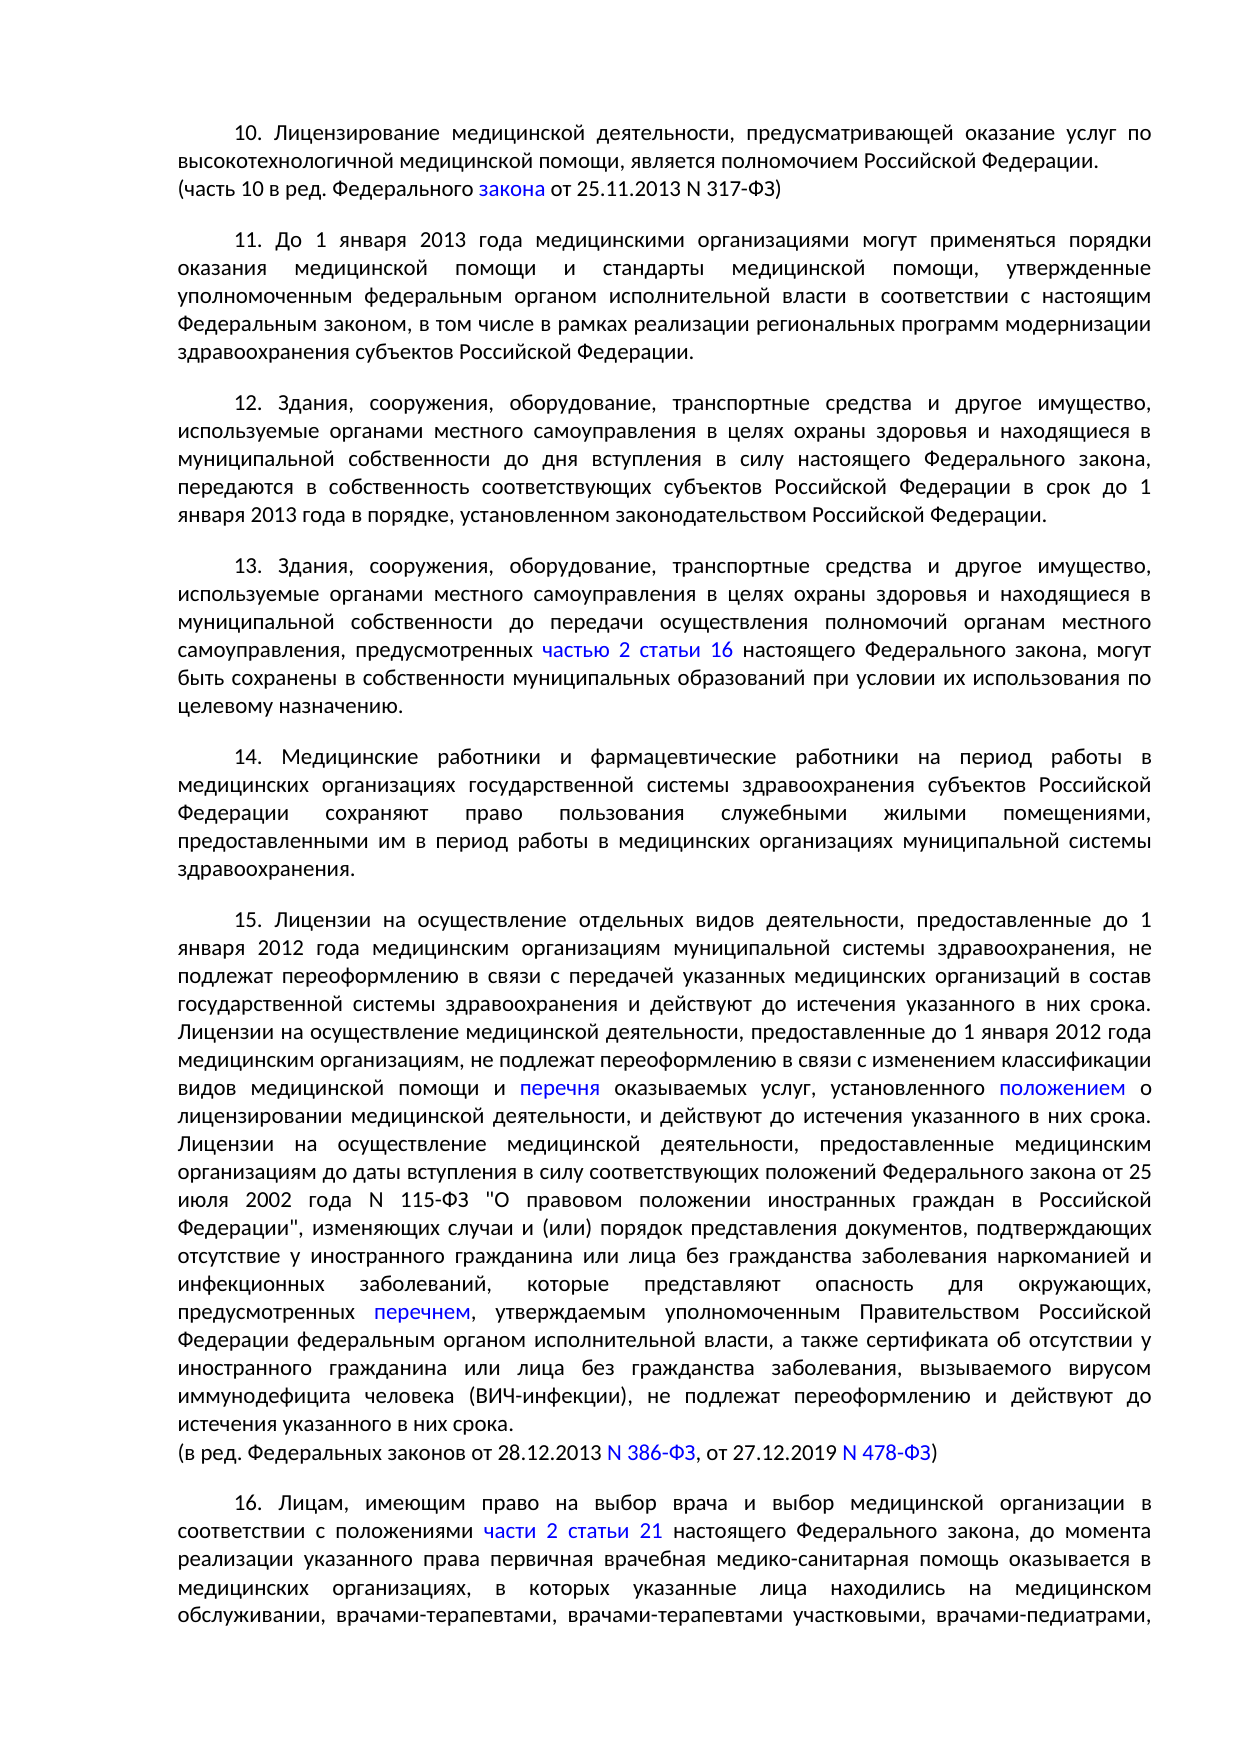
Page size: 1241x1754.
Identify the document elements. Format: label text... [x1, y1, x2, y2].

text 13. Здания, сооружения, оборудование, транспортные средства и другое имущество, используемые органами местного самоуправления в целях охраны здоровья и находящиеся в муниципальной собственности до передачи осуществления полномочий органам местного самоуправления, предусмотренных частью 2 статьи 16 настоящего Федерального закона, могут быть сохранены в собственности муниципальных образований при условии их использования по целевому назначению. [177, 551, 1152, 719]
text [177, 1488, 1152, 1629]
text 14. Медицинские работники и фармацевтические работники на период работы в медицинских организациях государственной системы здравоохранения субъектов Российской Федерации сохраняют право пользования служебными жилыми помещениями, предоставленными им в период работы в медицинских организациях муниципальной системы здравоохранения. [177, 742, 1152, 882]
text 12. Здания, сооружения, оборудование, транспортные средства и другое имущество, используемые органами местного самоуправления в целях охраны здоровья и находящиеся в муниципальной собственности до дня вступления в силу настоящего Федерального закона, передаются в собственность соответствующих субъектов Российской Федерации в срок до 1 января 2013 года в порядке, установленном законодательством Российской Федерации. [177, 388, 1152, 528]
text 10. Лицензирование медицинской деятельности, предусматривающей оказание услуг по высокотехнологичной медицинской помощи, является полномочием Российской Федерации. [177, 118, 1152, 174]
text 11. До 1 января 2013 года медицинскими организациями могут применяться порядки оказания медицинской помощи и стандарты медицинской помощи, утвержденные уполномоченным федеральным органом исполнительной власти в соответствии с настоящим Федеральным законом, в том числе в рамках реализации региональных программ модернизации здравоохранения субъектов Российской Федерации. [177, 225, 1152, 365]
text (часть 10 в ред. Федерального закона от 25.11.2013 N 317-ФЗ) [177, 174, 1152, 202]
text (в ред. Федеральных законов от 28.12.2013 N 386-ФЗ, от 27.12.2019 N 478-ФЗ) [177, 1438, 1152, 1466]
text 15. Лицензии на осуществление отдельных видов деятельности, предоставленные до 1 января 2012 года медицинским организациям муниципальной системы здравоохранения, не подлежат переоформлению в связи с передачей указанных медицинских организаций в состав государственной системы здравоохранения и действуют до истечения указанного в них срока. Лицензии на осуществление медицинской деятельности, предоставленные до 1 января 2012 года медицинским организациям, не подлежат переоформлению в связи с изменением классификации видов медицинской помощи и перечня оказываемых услуг, установленного положением о лицензировании медицинской деятельности, и действуют до истечения указанного в них срока. Лицензии на осуществление медицинской деятельности, предоставленные медицинским организациям до даты вступления в силу соответствующих положений Федерального закона от 25 июля 2002 года N 115-ФЗ "О правовом положении иностранных граждан в Российской Федерации", изменяющих случаи и (или) порядок представления документов, подтверждающих отсутствие у иностранного гражданина или лица без гражданства заболевания наркоманией и инфекционных заболеваний, которые представляют опасность для окружающих, предусмотренных перечнем, утверждаемым уполномоченным Правительством Российской Федерации федеральным органом исполнительной власти, а также сертификата об отсутствии у иностранного гражданина или лица без гражданства заболевания, вызываемого вирусом иммунодефицита человека (ВИЧ-инфекции), не подлежат переоформлению и действуют до истечения указанного в них срока. [177, 905, 1152, 1438]
